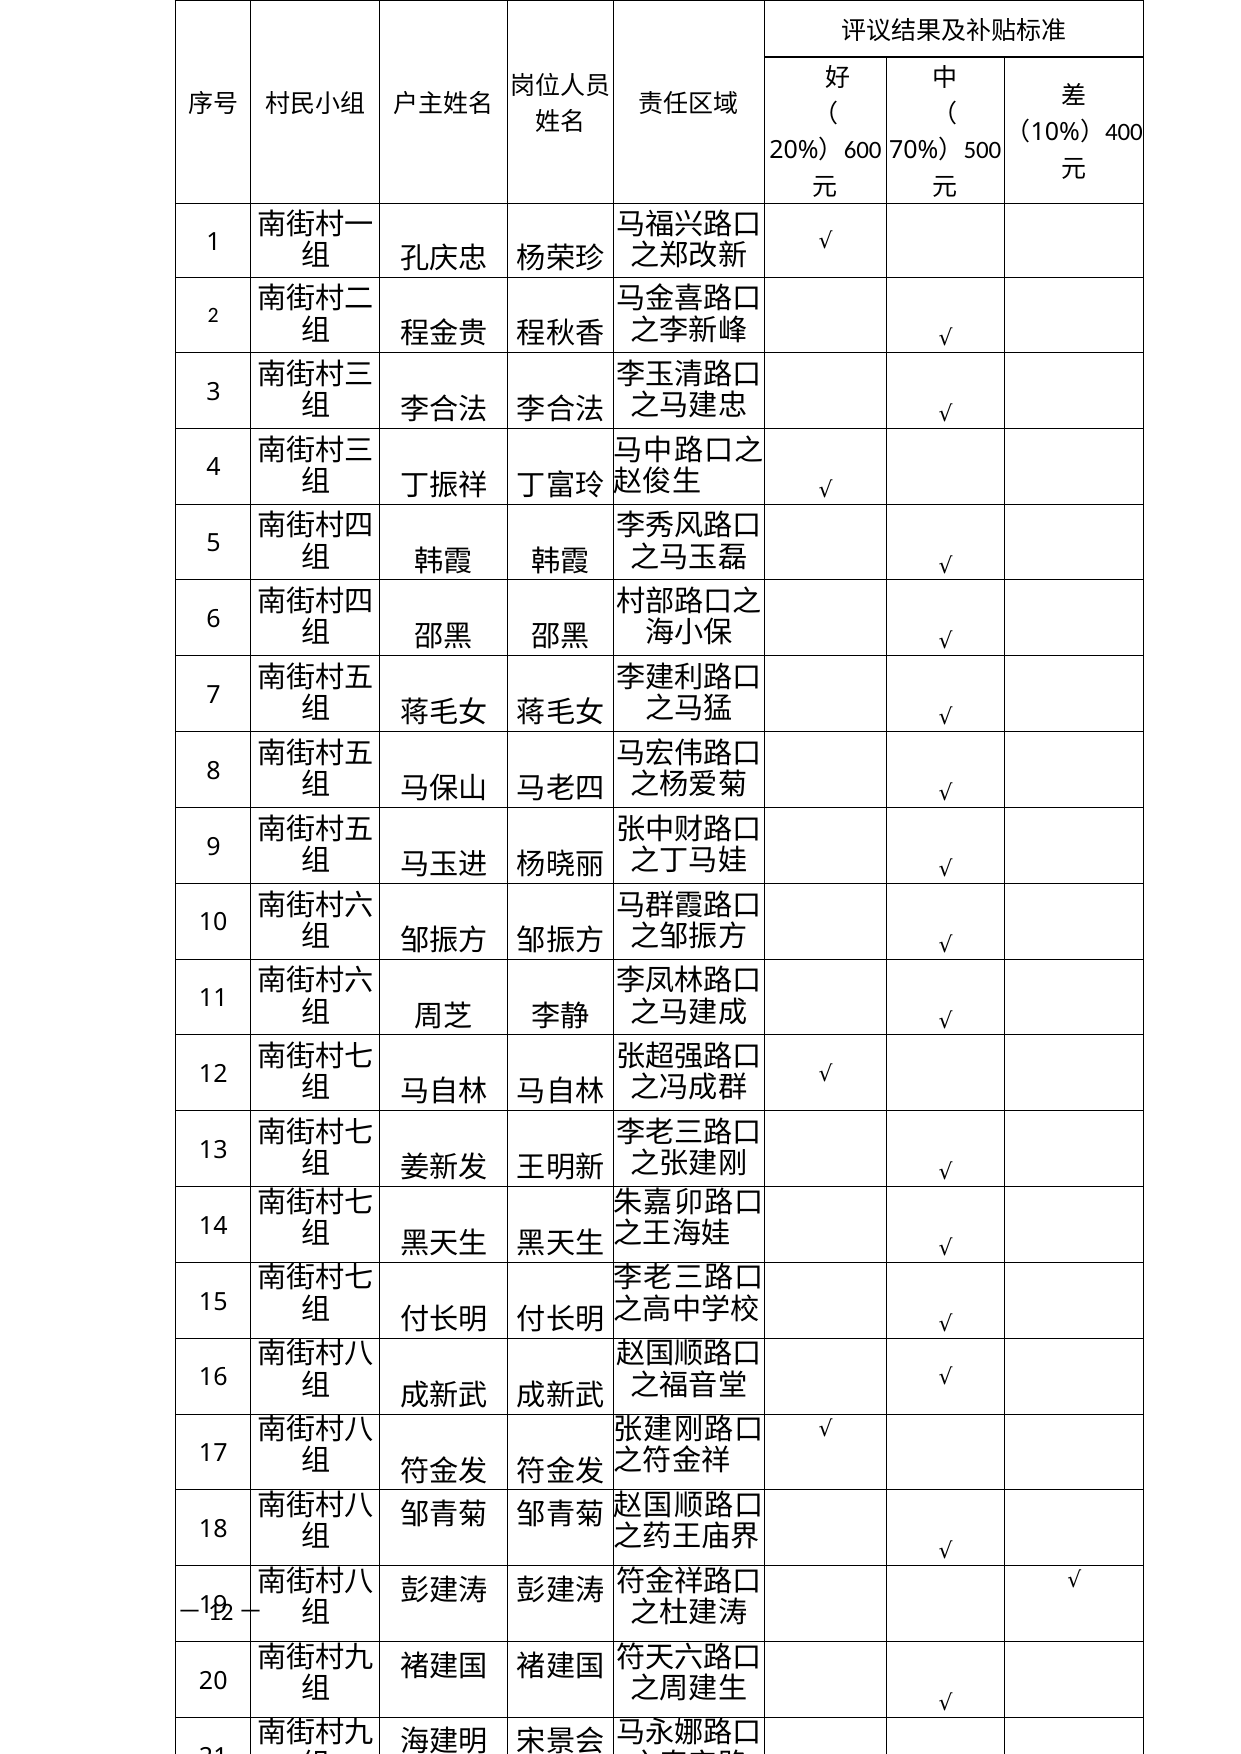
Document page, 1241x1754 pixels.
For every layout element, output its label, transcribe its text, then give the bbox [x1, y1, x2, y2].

table_cell √ [887, 884, 1004, 958]
table_cell 李老三路口之张建刚 [614, 1111, 764, 1186]
table_cell 李秀风路口之马玉磊 [614, 505, 764, 579]
table_cell 付长明 [508, 1263, 613, 1338]
table_cell 孔庆忠 [380, 204, 507, 277]
table_cell 南街村三组 [251, 429, 379, 503]
table_cell [887, 1415, 1004, 1489]
table_cell 张中财路口之丁马娃 [614, 808, 764, 883]
table_cell [765, 353, 886, 428]
table_cell [1005, 429, 1143, 503]
table_cell [765, 808, 886, 883]
table_cell 南街村七组 [251, 1035, 379, 1110]
table_cell 好（20%）600元 [765, 58, 886, 202]
table_cell [1005, 1035, 1143, 1110]
table_cell 马宏伟路口之杨爱菊 [614, 732, 764, 807]
table_cell [765, 960, 886, 1034]
table_cell [1005, 1263, 1143, 1338]
table_cell 南街村九组 [251, 1718, 379, 1754]
table_cell 朱嘉卯路口之王海娃 [614, 1187, 764, 1262]
table_cell 南街村九组 [251, 1642, 379, 1717]
table_cell √ [765, 1035, 886, 1110]
table_cell [1005, 580, 1143, 655]
table_cell 17 [176, 1415, 250, 1489]
table_cell 13 [176, 1111, 250, 1186]
table_cell √ [765, 1415, 886, 1489]
table_cell 南街村八组 [251, 1566, 379, 1641]
table_cell 成新武 [508, 1339, 613, 1413]
table_cell [887, 204, 1004, 277]
table_cell 符天六路口之周建生 [614, 1642, 764, 1717]
table_cell 马中路口之赵俊生 [614, 429, 764, 503]
table_cell 中（70%）500元 [887, 58, 1004, 202]
table_cell 彭建涛 [508, 1566, 613, 1641]
table_cell 19 [176, 1566, 250, 1641]
table_cell 南街村八组 [251, 1490, 379, 1565]
table_cell 海建明 [380, 1718, 507, 1754]
table_cell [765, 1339, 886, 1413]
table_cell 20 [176, 1642, 250, 1717]
table_cell 马永娜路口之泰安路 [614, 1718, 764, 1754]
table_cell 蒋毛女 [508, 656, 613, 731]
table_cell [765, 580, 886, 655]
table_cell 程秋香 [508, 278, 613, 352]
table_cell 韩霞 [380, 505, 507, 579]
table_cell 差（10%）400元 [1005, 58, 1143, 202]
table_cell 符金发 [380, 1415, 507, 1489]
table_cell 南街村一组 [251, 204, 379, 277]
table_cell 马老四 [508, 732, 613, 807]
table_cell 9 [176, 808, 250, 883]
table_cell √ [887, 656, 1004, 731]
table_cell 赵国顺路口之福音堂 [614, 1339, 764, 1413]
table_cell 赵国顺路口之药王庙界 [614, 1490, 764, 1565]
table_header 责任区域 [614, 1, 764, 202]
table_cell 3 [176, 353, 250, 428]
table_cell 马自林 [380, 1035, 507, 1110]
table_cell 马玉进 [380, 808, 507, 883]
table_cell [1005, 808, 1143, 883]
table_cell 邹振方 [380, 884, 507, 958]
table_header 村民小组 [251, 1, 379, 202]
table_cell 韩霞 [508, 505, 613, 579]
table_cell [887, 1566, 1004, 1641]
table_cell 杨荣珍 [508, 204, 613, 277]
table_cell [1005, 204, 1143, 277]
table_cell 南街村五组 [251, 732, 379, 807]
table_cell 马保山 [380, 732, 507, 807]
table_cell 南街村七组 [251, 1187, 379, 1262]
table_cell √ [887, 278, 1004, 352]
table_cell 李合法 [380, 353, 507, 428]
table_cell 南街村四组 [251, 505, 379, 579]
table_cell [1005, 656, 1143, 731]
table_cell [1005, 1642, 1143, 1717]
table_cell [765, 656, 886, 731]
table_cell √ [887, 353, 1004, 428]
table_cell 黑天生 [508, 1187, 613, 1262]
table_cell 马金喜路口之李新峰 [614, 278, 764, 352]
table_cell [1005, 1718, 1143, 1754]
table_cell √ [887, 732, 1004, 807]
table_cell 21 [176, 1718, 250, 1754]
table_cell √ [887, 1187, 1004, 1262]
table_cell 李合法 [508, 353, 613, 428]
table_cell 15 [176, 1263, 250, 1338]
table_cell 符金发 [508, 1415, 613, 1489]
table_cell 李建利路口之马猛 [614, 656, 764, 731]
table_cell 马自林 [508, 1035, 613, 1110]
table_cell √ [1005, 1566, 1143, 1641]
table_cell 16 [176, 1339, 250, 1413]
table_cell [1005, 960, 1143, 1034]
table_cell 邵黑 [508, 580, 613, 655]
table_cell 南街村八组 [251, 1339, 379, 1413]
table_cell 李玉清路口之马建忠 [614, 353, 764, 428]
table_cell 邹振方 [508, 884, 613, 958]
table_cell [765, 278, 886, 352]
table_cell √ [887, 808, 1004, 883]
table_cell 南街村八组 [251, 1415, 379, 1489]
table_cell √ [887, 1642, 1004, 1717]
table_cell [887, 1035, 1004, 1110]
table_cell 8 [176, 732, 250, 807]
table_cell 褚建国 [508, 1642, 613, 1717]
table_header 户主姓名 [380, 1, 507, 202]
table_cell 南街村六组 [251, 960, 379, 1034]
table_cell 付长明 [380, 1263, 507, 1338]
table_cell 南街村四组 [251, 580, 379, 655]
table_cell 蒋毛女 [380, 656, 507, 731]
table_cell 马群霞路口之邹振方 [614, 884, 764, 958]
table_header 评议结果及补贴标准 [765, 1, 1143, 56]
table_cell 2 [176, 278, 250, 352]
table_cell 成新武 [380, 1339, 507, 1413]
table_cell √ [887, 1339, 1004, 1413]
table_cell 邹青菊 [508, 1490, 613, 1565]
table_cell 4 [176, 429, 250, 503]
table_cell √ [887, 960, 1004, 1034]
table_cell 邵黑 [380, 580, 507, 655]
table_cell √ [887, 580, 1004, 655]
table_cell √ [887, 1263, 1004, 1338]
table_cell [765, 1263, 886, 1338]
table_cell 宋景会 [508, 1718, 613, 1754]
table_cell 张建刚路口之符金祥 [614, 1415, 764, 1489]
table_cell 南街村二组 [251, 278, 379, 352]
table_cell 18 [176, 1490, 250, 1565]
table_cell [1005, 278, 1143, 352]
table_cell 南街村七组 [251, 1263, 379, 1338]
table_cell 马福兴路口之郑改新 [614, 204, 764, 277]
table_cell 符金祥路口之杜建涛 [614, 1566, 764, 1641]
table_cell [765, 1187, 886, 1262]
table_cell 5 [176, 505, 250, 579]
table_cell [1005, 1415, 1143, 1489]
table_cell √ [765, 429, 886, 503]
table_cell 张超强路口之冯成群 [614, 1035, 764, 1110]
table_cell [1005, 353, 1143, 428]
table_cell 丁富玲 [508, 429, 613, 503]
table_cell √ [887, 1490, 1004, 1565]
table_cell 李静 [508, 960, 613, 1034]
table_cell 南街村六组 [251, 884, 379, 958]
table_cell 彭建涛 [380, 1566, 507, 1641]
table_header 岗位人员姓名 [508, 1, 613, 202]
table_cell [1005, 732, 1143, 807]
table_cell [765, 884, 886, 958]
table_cell 村部路口之海小保 [614, 580, 764, 655]
table_cell 丁振祥 [380, 429, 507, 503]
table_cell 南街村七组 [251, 1111, 379, 1186]
table_cell [765, 1490, 886, 1565]
table_cell [765, 505, 886, 579]
table_cell [1005, 1490, 1143, 1565]
table_cell 邹青菊 [380, 1490, 507, 1565]
table_cell 姜新发 [380, 1111, 507, 1186]
table_cell √ [887, 1111, 1004, 1186]
table_cell 杨晓丽 [508, 808, 613, 883]
table_cell [1005, 884, 1143, 958]
table_cell √ [887, 1718, 1004, 1754]
table_cell √ [765, 204, 886, 277]
table_cell 黑天生 [380, 1187, 507, 1262]
table_cell 1 [176, 204, 250, 277]
table_cell 南街村三组 [251, 353, 379, 428]
table_cell [765, 1111, 886, 1186]
table_cell 南街村五组 [251, 656, 379, 731]
table_cell [1005, 1339, 1143, 1413]
table_cell 6 [176, 580, 250, 655]
table_cell √ [887, 505, 1004, 579]
table_cell [765, 732, 886, 807]
table_cell 14 [176, 1187, 250, 1262]
table_cell 南街村五组 [251, 808, 379, 883]
table_cell [887, 429, 1004, 503]
table_cell 李老三路口之高中学校 [614, 1263, 764, 1338]
table_header 序号 [176, 1, 250, 202]
table_cell [1005, 505, 1143, 579]
table_cell [1005, 1187, 1143, 1262]
table_cell 10 [176, 884, 250, 958]
table_cell 11 [176, 960, 250, 1034]
table_cell [1005, 1111, 1143, 1186]
table_cell [765, 1566, 886, 1641]
table_cell 12 [176, 1035, 250, 1110]
table_cell [765, 1718, 886, 1754]
table_cell 周芝 [380, 960, 507, 1034]
table_cell 褚建国 [380, 1642, 507, 1717]
table_cell 李凤林路口之马建成 [614, 960, 764, 1034]
table_cell 程金贵 [380, 278, 507, 352]
table_cell 王明新 [508, 1111, 613, 1186]
table_cell [765, 1642, 886, 1717]
table_cell 7 [176, 656, 250, 731]
